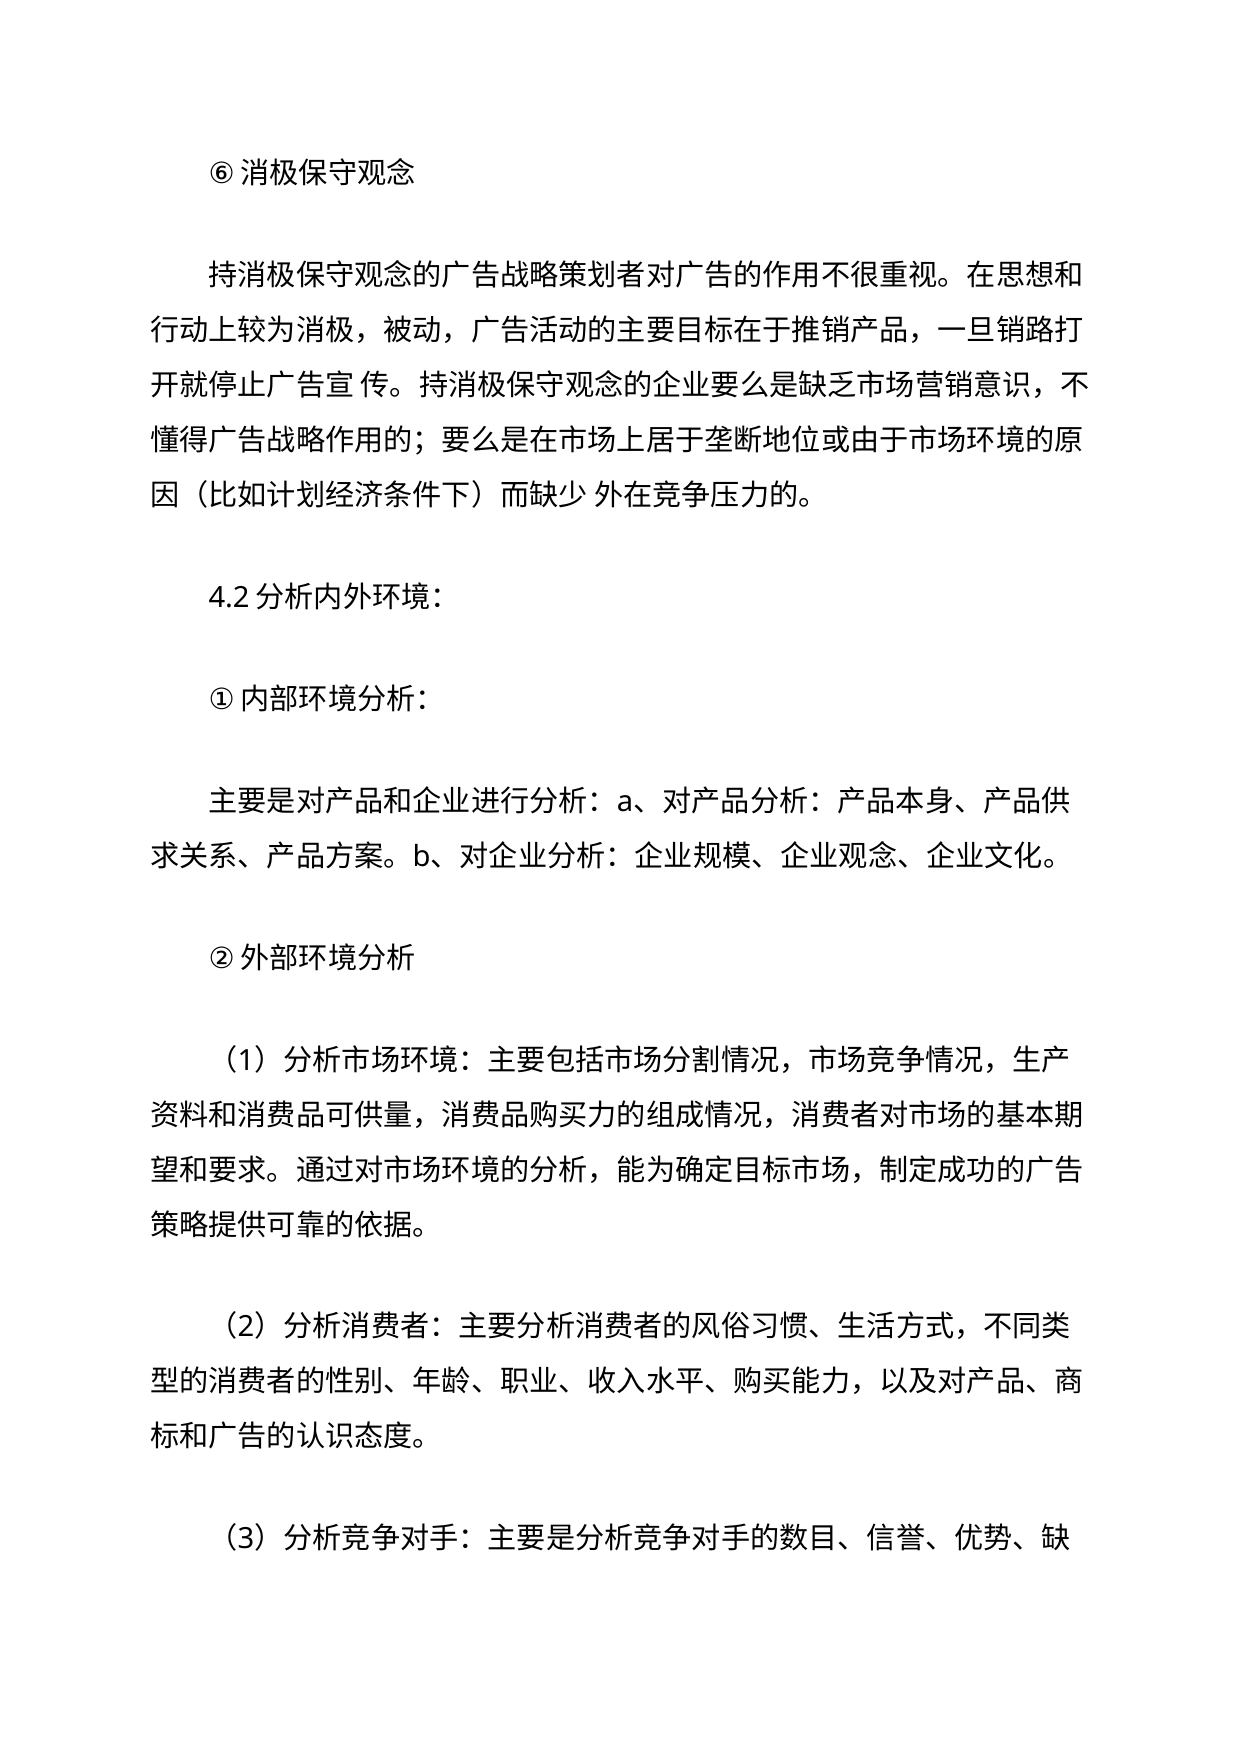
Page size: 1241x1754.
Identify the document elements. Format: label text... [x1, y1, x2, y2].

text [150, 1514, 1090, 1557]
text 主要是对产品和企业进行分析：a、对产品分析：产品本身、产品供求关系、产品方案。b、对企业分析：企业规模、企业观念、企业文化。 [150, 777, 1090, 875]
text 持消极保守观念的广告战略策划者对广告的作用不很重视。在思想和行动上较为消极，被动，广告活动的主要目标在于推销产品，一旦销路打开就停止广告宣 传。持消极保守观念的企业要么是缺乏市场营销意识，不懂得广告战略作用的；要么是在市场上居于垄断地位或由于市场环境的原因（比如计划经济条件下）而缺少 外在竞争压力的。 [150, 252, 1090, 514]
text （2）分析消费者：主要分析消费者的风俗习惯、生活方式，不同类型的消费者的性别、年龄、职业、收入水平、购买能力，以及对产品、商标和广告的认识态度。 [150, 1303, 1090, 1455]
text ⑥消极保守观念 [150, 150, 1090, 192]
text （1）分析市场环境：主要包括市场分割情况，市场竞争情况，生产资料和消费品可供量，消费品购买力的组成情况，消费者对市场的基本期望和要求。通过对市场环境的分析，能为确定目标市场，制定成功的广告策略提供可靠的依据。 [150, 1036, 1090, 1243]
text ②外部环境分析 [150, 934, 1090, 977]
text ①内部环境分析： [150, 675, 1090, 718]
text 4.2分析内外环境： [150, 573, 1090, 616]
